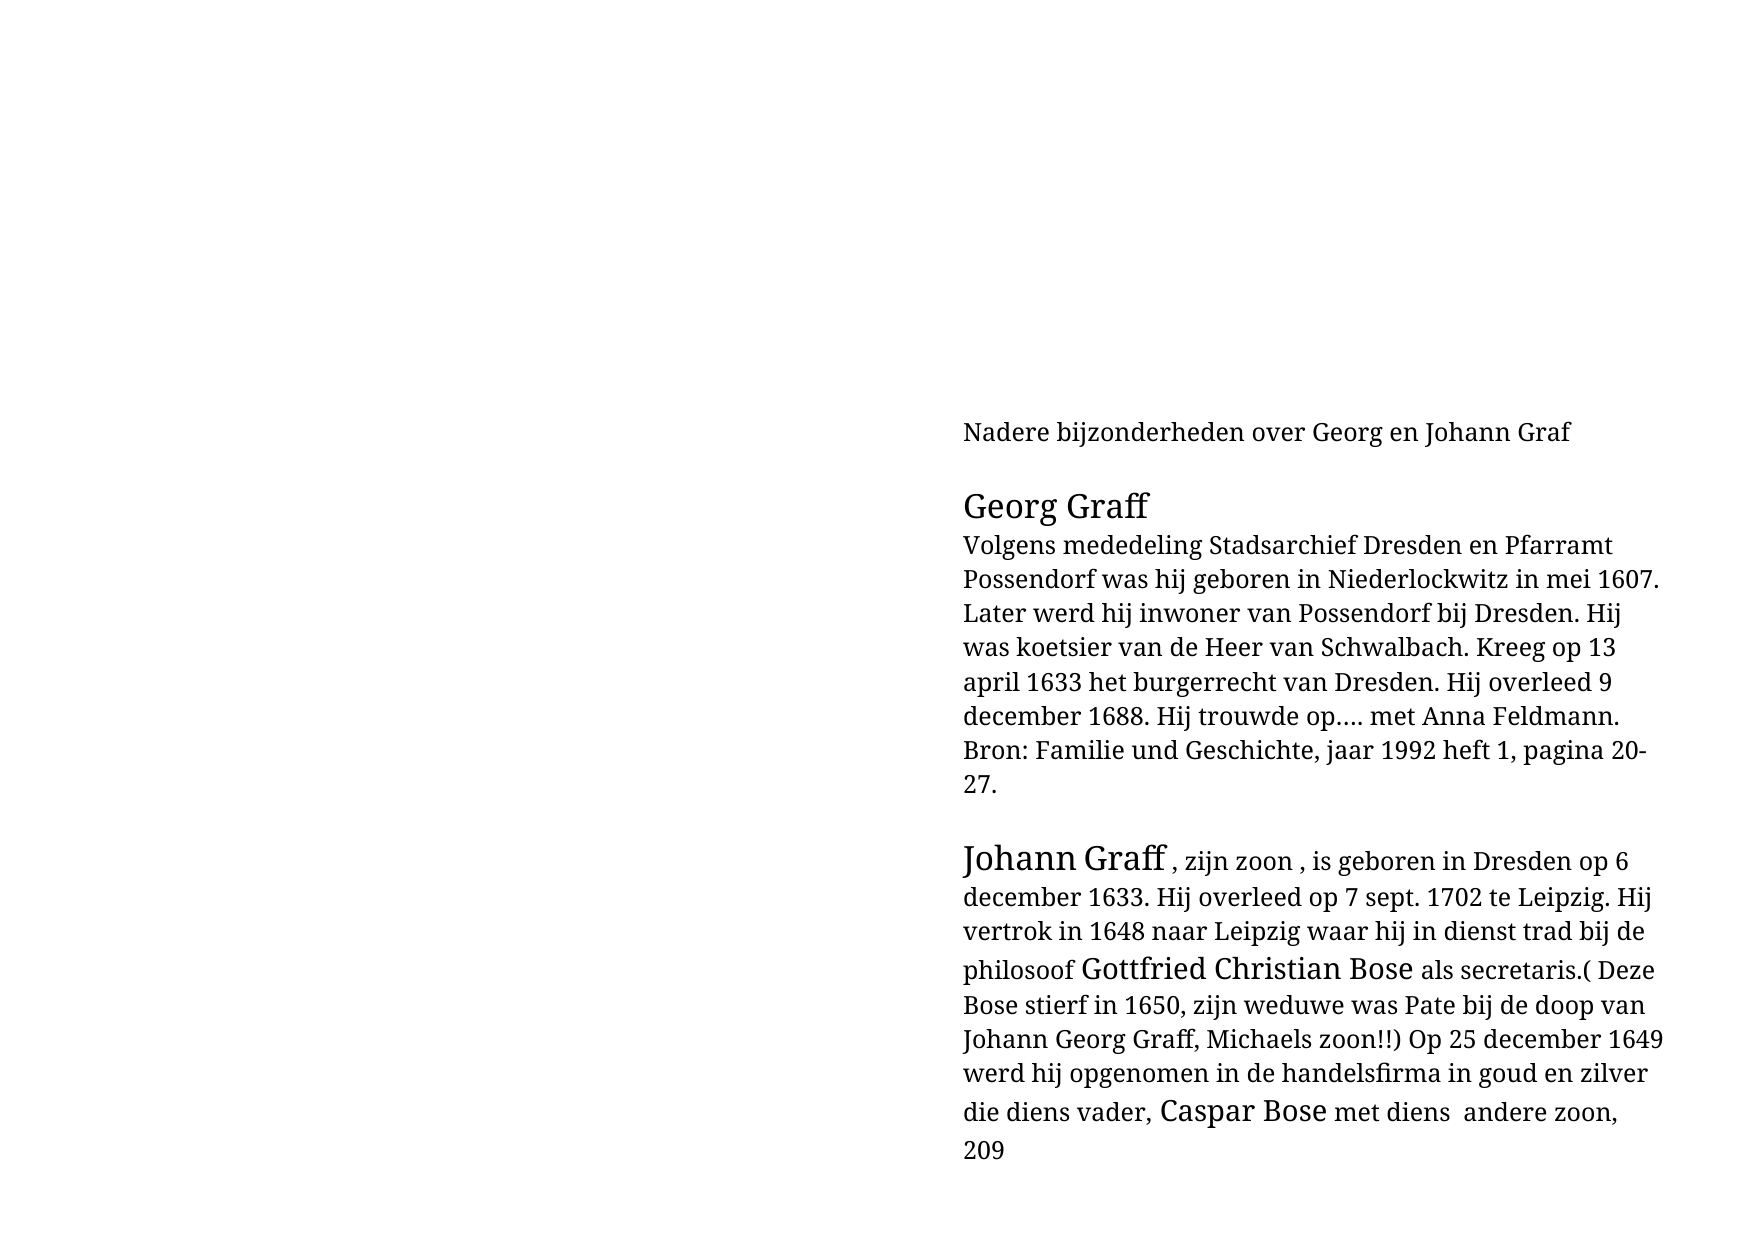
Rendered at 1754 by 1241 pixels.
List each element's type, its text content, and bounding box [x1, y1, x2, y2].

text Georg Graff [963, 482, 1665, 528]
text Volgens mededeling Stadsarchief Dresden en Pfarramt Possendorf was hij geboren in Niederlockwitz in mei 1607. Later werd hij inwoner van Possendorf bij Dresden. Hij was koetsier van de Heer van Schwalbach. Kreeg op 13 april 1633 het burgerrecht van Dresden. Hij overleed 9 december 1688. Hij trouwde op…. met Anna Feldmann. Bron: Familie und Geschichte, jaar 1992 heft 1, pagina 20-27. [963, 528, 1665, 800]
text Nadere bijzonderheden over Georg en Johann Graf [963, 414, 1665, 448]
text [963, 834, 1665, 1129]
